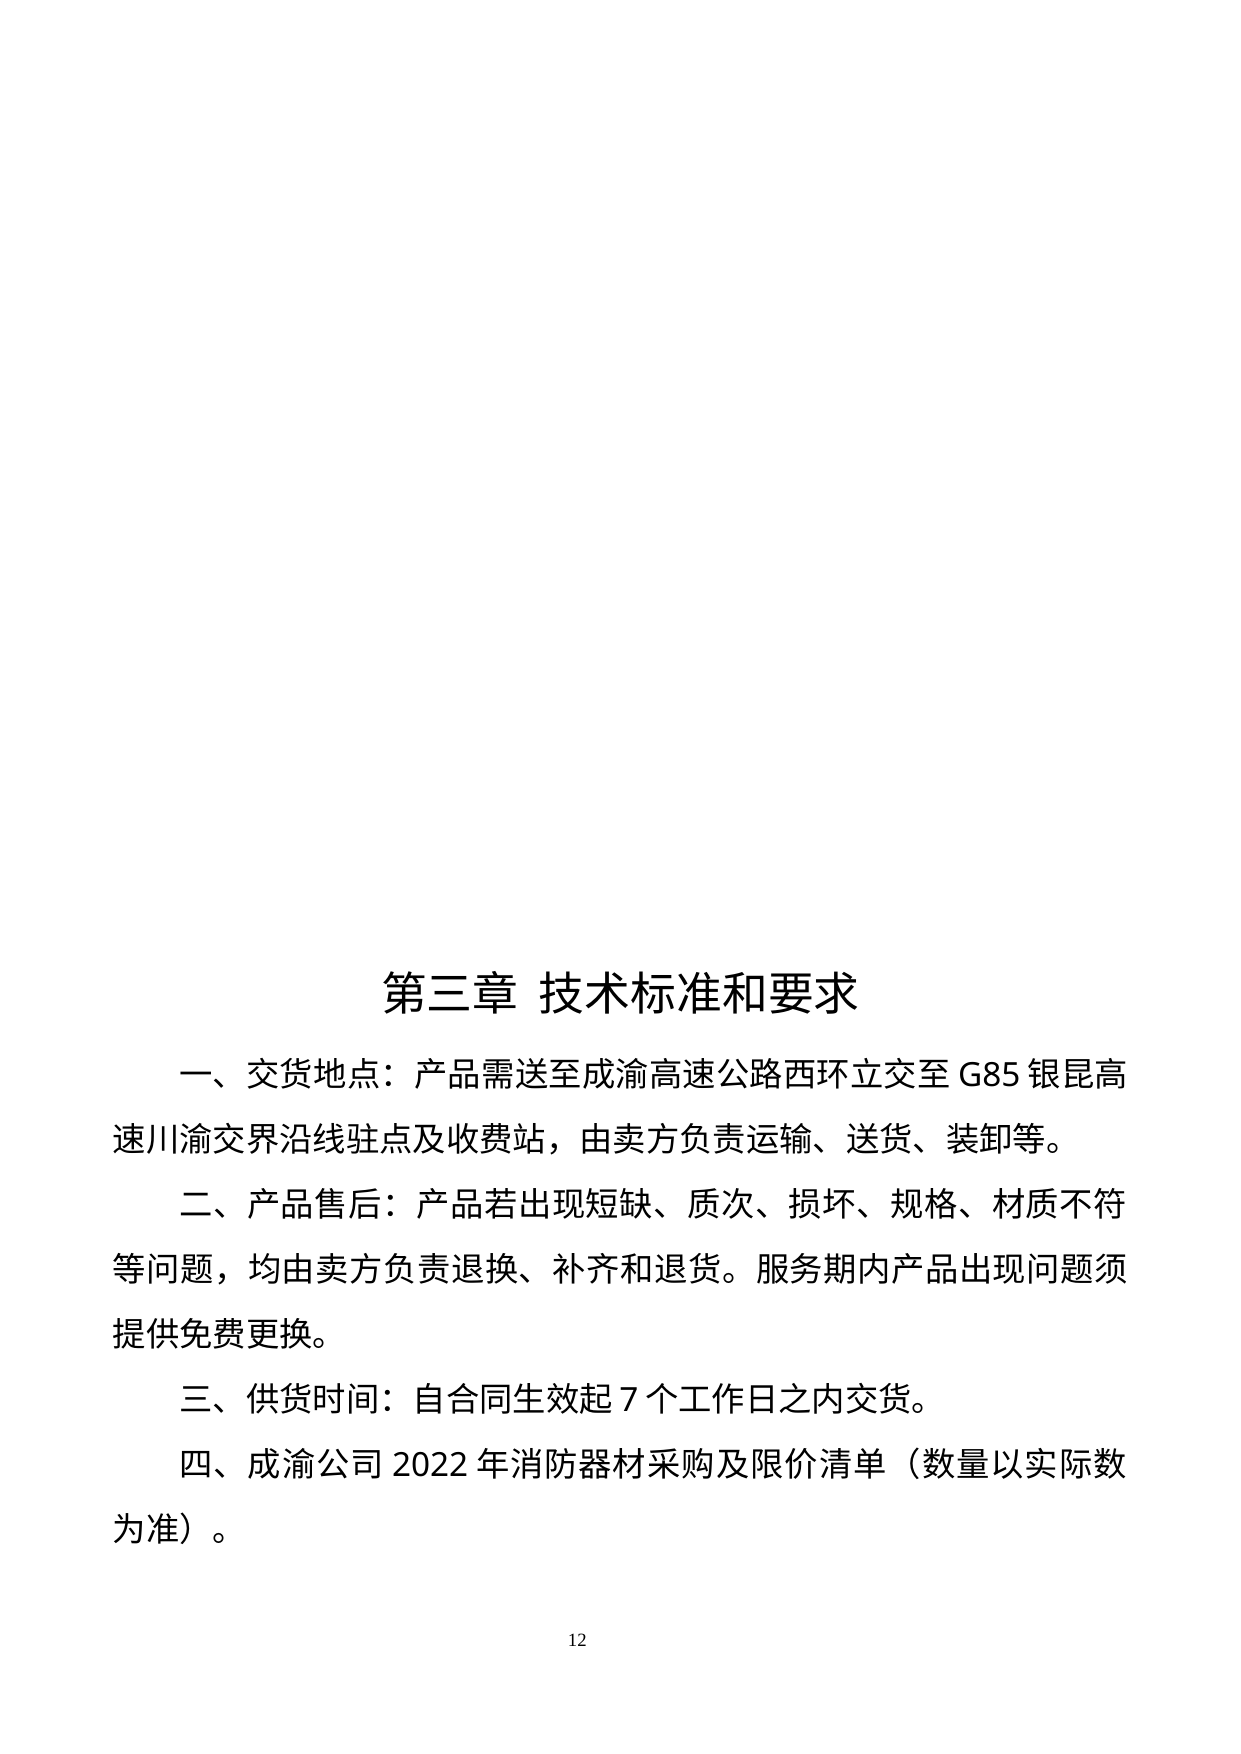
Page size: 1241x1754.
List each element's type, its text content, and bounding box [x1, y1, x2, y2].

text 二、产品售后：产品若出现短缺、质次、损坏、规格、材质不符等问题，均由卖方负责退换、补齐和退货。服务期内产品出现问题须提供免费更换。 [112, 1169, 1128, 1364]
text 四、成渝公司2022年消防器材采购及限价清单（数量以实际数为准）。 [112, 1429, 1128, 1559]
text 第三章 技术标准和要求 [112, 942, 1128, 1039]
text 三、供货时间：自合同生效起7个工作日之内交货。 [112, 1364, 1128, 1429]
text 一、交货地点：产品需送至成渝高速公路西环立交至G85银昆高速川渝交界沿线驻点及收费站，由卖方负责运输、送货、装卸等。 [112, 1039, 1128, 1169]
